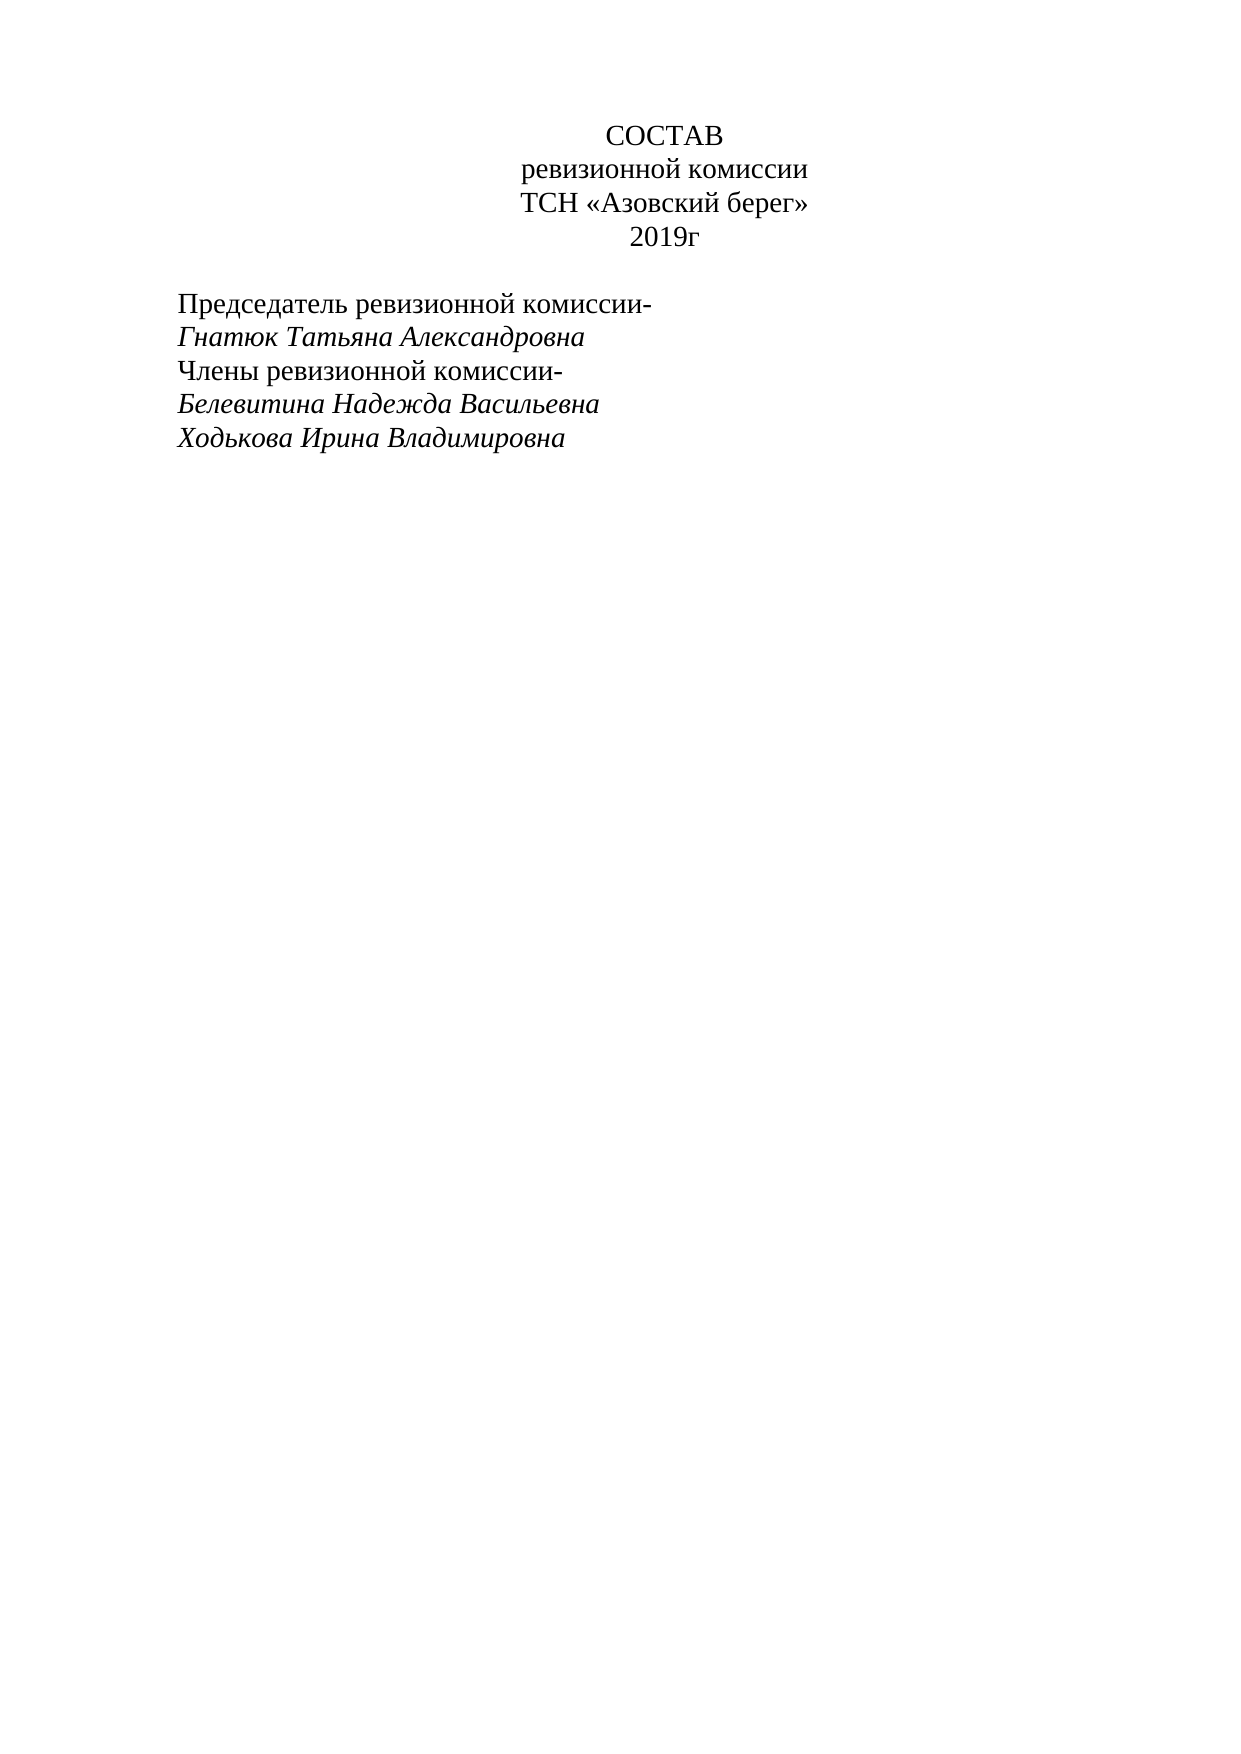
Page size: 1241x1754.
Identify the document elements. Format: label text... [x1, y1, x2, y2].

text ревизионной комиссии [177, 152, 1152, 185]
text ТСН «Азовский берег» [177, 185, 1152, 219]
text Гнатюк Татьяна Александровна [177, 319, 1152, 353]
text Белевитина Надежда Васильевна [177, 386, 1152, 420]
text Ходькова Ирина Владимировна [177, 420, 1152, 453]
text 2019г [177, 219, 1152, 252]
text Председатель ревизионной комиссии- [177, 286, 1152, 319]
text Члены ревизионной комиссии- [177, 353, 1152, 386]
text СОСТАВ [177, 118, 1152, 152]
